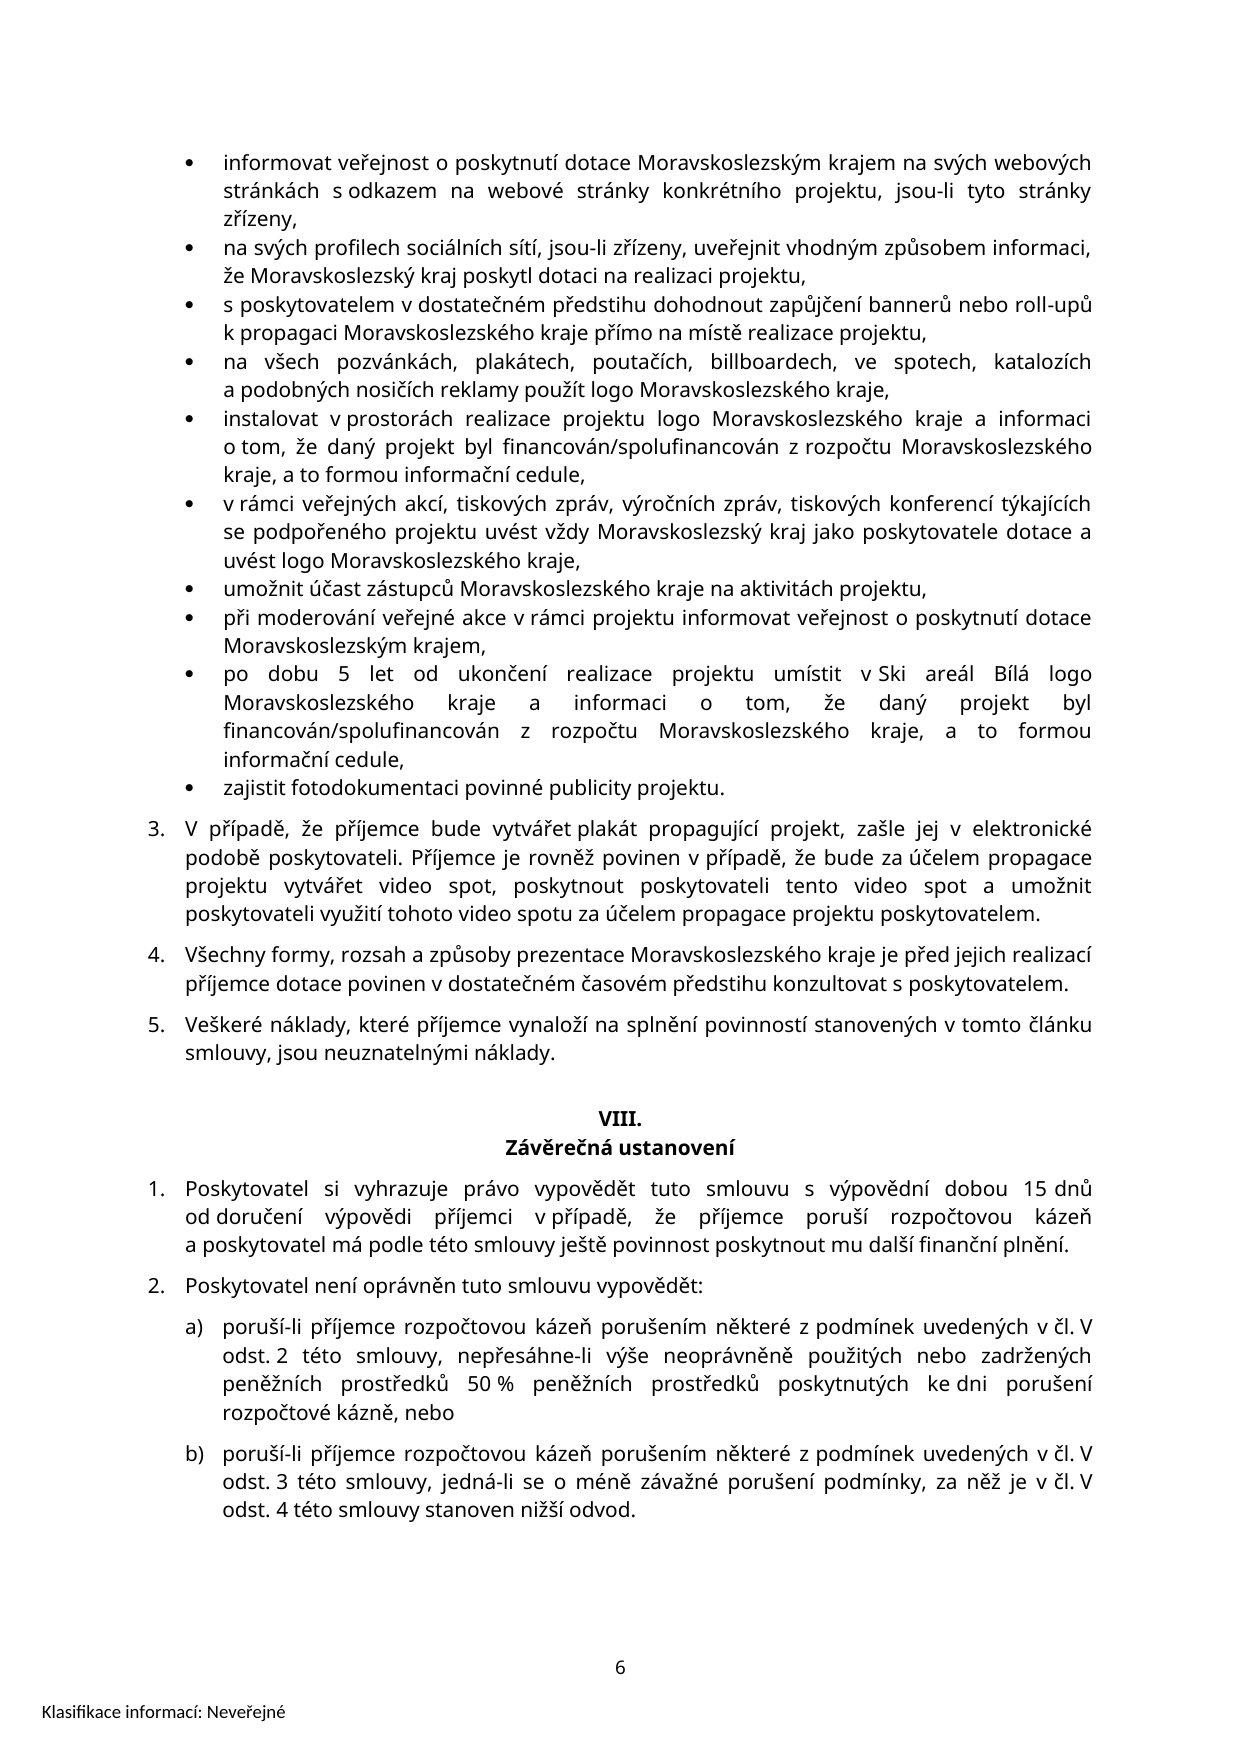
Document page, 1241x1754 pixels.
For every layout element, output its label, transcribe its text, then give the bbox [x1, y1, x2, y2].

list informovat veřejnost o poskytnutí dotace Moravskoslezským krajem na svých webových stránkách s odkazem na webové stránky konkrétního projektu, jsou-li tyto stránky zřízeny, [186, 148, 1092, 233]
list v rámci veřejných akcí, tiskových zpráv, výročních zpráv, tiskových konferencí týkajících se podpořeného projektu uvést vždy Moravskoslezský kraj jako poskytovatele dotace a uvést logo Moravskoslezského kraje, [186, 489, 1092, 574]
list umožnit účast zástupců Moravskoslezského kraje na aktivitách projektu, [186, 574, 1092, 603]
list po dobu 5 let od ukončení realizace projektu umístit v Ski areál Bílá logo Moravskoslezského kraje a informaci o tom, že daný projekt byl financován/spolufinancován z rozpočtu Moravskoslezského kraje, a to formou informační cedule, [186, 659, 1092, 773]
list s poskytovatelem v dostatečném předstihu dohodnout zapůjčení bannerů nebo roll-upů k propagaci Moravskoslezského kraje přímo na místě realizace projektu, [186, 290, 1092, 347]
list na všech pozvánkách, plakátech, poutačích, billboardech, ve spotech, katalozích a podobných nosičích reklamy použít logo Moravskoslezského kraje, [186, 347, 1092, 404]
list Poskytovatel si vyhrazuje právo vypovědět tuto smlouvu s výpovědní dobou 15 dnů od doručení výpovědi příjemci v případě, že příjemce poruší rozpočtovou kázeň a poskytovatel má podle této smlouvy ještě povinnost poskytnout mu další finanční plnění. [148, 1174, 1092, 1259]
list instalovat v prostorách realizace projektu logo Moravskoslezského kraje a informaci o tom, že daný projekt byl financován/spolufinancován z rozpočtu Moravskoslezského kraje, a to formou informační cedule, [186, 404, 1092, 489]
list poruší-li příjemce rozpočtovou kázeň porušením některé z podmínek uvedených v čl. V odst. 3 této smlouvy, jedná-li se o méně závažné porušení podmínky, za něž je v čl. V odst. 4 této smlouvy stanoven nižší odvod. [185, 1439, 1092, 1524]
list V případě, že příjemce bude vytvářet plakát propagující projekt, zašle jej v elektronické podobě poskytovateli. Příjemce je rovněž povinen v případě, že bude za účelem propagace projektu vytvářet video spot, poskytnout poskytovateli tento video spot a umožnit poskytovateli využití tohoto video spotu za účelem propagace projektu poskytovatelem. [148, 814, 1092, 928]
list zajistit fotodokumentaci povinné publicity projektu. [186, 773, 1092, 802]
text VIII. Závěrečná ustanovení [148, 1104, 1092, 1161]
list poruší-li příjemce rozpočtovou kázeň porušením některé z podmínek uvedených v čl. V odst. 2 této smlouvy, nepřesáhne-li výše neoprávněně použitých nebo zadržených peněžních prostředků 50 % peněžních prostředků poskytnutých ke dni porušení rozpočtové kázně, nebo [185, 1312, 1092, 1426]
list Všechny formy, rozsah a způsoby prezentace Moravskoslezského kraje je před jejich realizací příjemce dotace povinen v dostatečném časovém předstihu konzultovat s poskytovatelem. [148, 941, 1092, 997]
list Poskytovatel není oprávněn tuto smlouvu vypovědět: [148, 1271, 1092, 1300]
list na svých profilech sociálních sítí, jsou-li zřízeny, uveřejnit vhodným způsobem informaci, že Moravskoslezský kraj poskytl dotaci na realizaci projektu, [186, 233, 1092, 290]
list Veškeré náklady, které příjemce vynaloží na splnění povinností stanovených v tomto článku smlouvy, jsou neuznatelnými náklady. [148, 1010, 1092, 1067]
list při moderování veřejné akce v rámci projektu informovat veřejnost o poskytnutí dotace Moravskoslezským krajem, [186, 603, 1092, 659]
